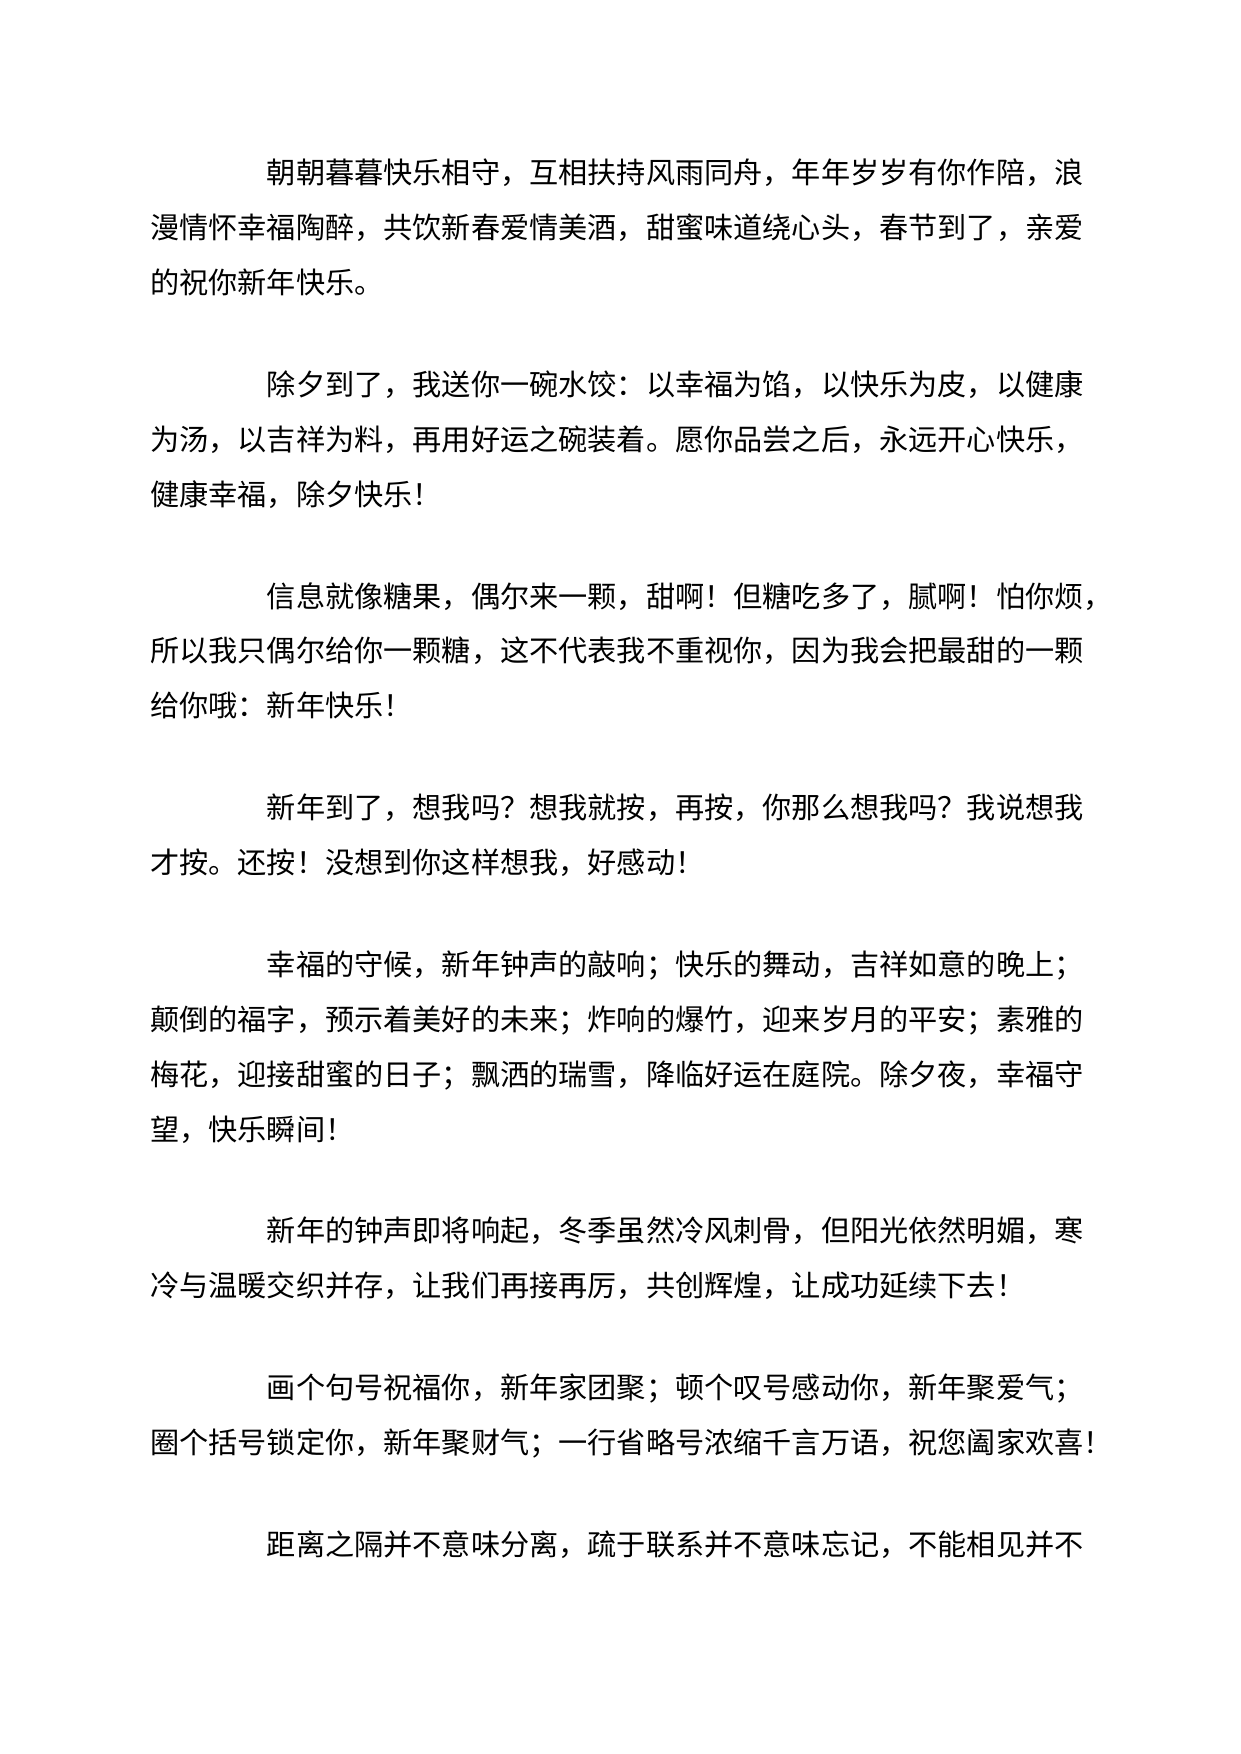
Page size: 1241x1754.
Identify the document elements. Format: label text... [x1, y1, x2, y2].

text 新年到了，想我吗？想我就按，再按，你那么想我吗？我说想我才按。还按！没想到你这样想我，好感动！ [150, 785, 1090, 882]
text 信息就像糖果，偶尔来一颗，甜啊！但糖吃多了，腻啊！怕你烦，所以我只偶尔给你一颗糖，这不代表我不重视你，因为我会把最甜的一颗给你哦：新年快乐！ [150, 573, 1090, 725]
text 除夕到了，我送你一碗水饺：以幸福为馅，以快乐为皮，以健康为汤，以吉祥为料，再用好运之碗装着。愿你品尝之后，永远开心快乐，健康幸福，除夕快乐！ [150, 362, 1090, 514]
text 画个句号祝福你，新年家团聚；顿个叹号感动你，新年聚爱气；圈个括号锁定你，新年聚财气；一行省略号浓缩千言万语，祝您阖家欢喜！ [150, 1364, 1090, 1462]
text 新年的钟声即将响起，冬季虽然冷风刺骨，但阳光依然明媚，寒冷与温暖交织并存，让我们再接再厉，共创辉煌，让成功延续下去！ [150, 1208, 1090, 1305]
text 朝朝暮暮快乐相守，互相扶持风雨同舟，年年岁岁有你作陪，浪漫情怀幸福陶醉，共饮新春爱情美酒，甜蜜味道绕心头，春节到了，亲爱的祝你新年快乐。 [150, 150, 1090, 302]
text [150, 1521, 1090, 1563]
text 幸福的守候，新年钟声的敲响；快乐的舞动，吉祥如意的晚上；颠倒的福字，预示着美好的未来；炸响的爆竹，迎来岁月的平安；素雅的梅花，迎接甜蜜的日子；飘洒的瑞雪，降临好运在庭院。除夕夜，幸福守望，快乐瞬间！ [150, 941, 1090, 1148]
